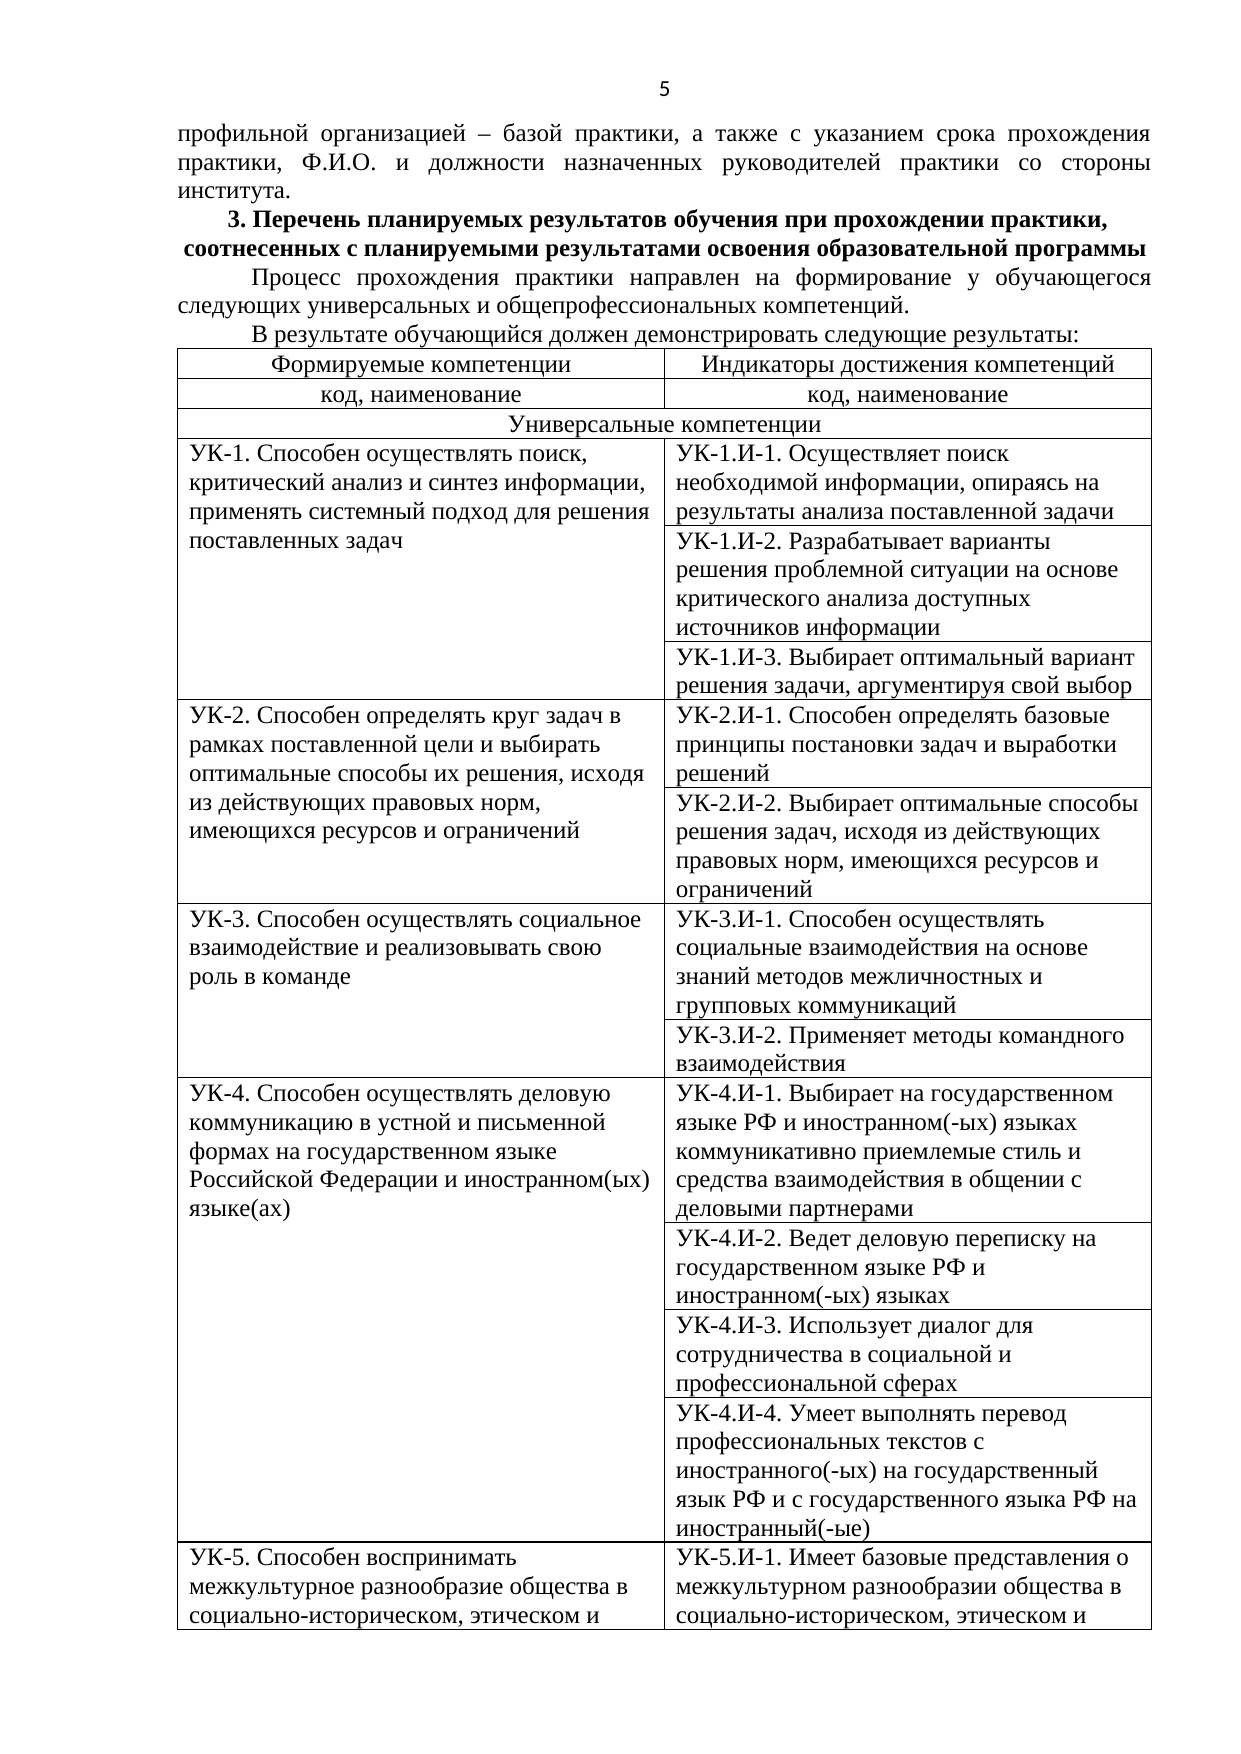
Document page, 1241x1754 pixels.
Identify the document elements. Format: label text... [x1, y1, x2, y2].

table_cell Универсальные компетенции [178, 409, 1151, 437]
table_cell УК-1. Способен осуществлять поиск, критический анализ и синтез информации, применять системный подход для решения поставленных задач [178, 439, 664, 699]
table_cell УК-3.И-1. Способен осуществлять социальные взаимодействия на основе знаний методов межличностных и групповых коммуникаций [665, 904, 1151, 1019]
table_cell УК-4.И-4. Умеет выполнять перевод профессиональных текстов с иностранного(-ых) на государственный язык РФ и с государственного языка РФ на иностранный(-ые) [665, 1398, 1151, 1541]
table_cell УК-4.И-3. Использует диалог для сотрудничества в социальной и профессиональной сферах [665, 1310, 1151, 1397]
table_cell УК-2.И-2. Выбирает оптимальные способы решения задач, исходя из действующих правовых норм, имеющихся ресурсов и ограничений [665, 788, 1151, 903]
text Процесс прохождения практики направлен на формирование у обучающегося следующих универсальных и общепрофессиональных компетенций. [177, 262, 1152, 319]
table_cell УК-2. Способен определять круг задач в рамках поставленной цели и выбирать оптимальные способы их решения, исходя из действующих правовых норм, имеющихся ресурсов и ограничений [178, 700, 664, 903]
table_cell код, наименование [178, 379, 664, 408]
subtitle 3. Перечень планируемых результатов обучения при прохождении практики, соотнесенных с планируемыми результатами освоения образовательной программы [177, 204, 1152, 262]
table_cell УК-3. Способен осуществлять социальное взаимодействие и реализовывать свою роль в команде [178, 904, 664, 1077]
table_cell УК-1.И-3. Выбирает оптимальный вариант решения задачи, аргументируя свой выбор [665, 642, 1151, 699]
table_header Индикаторы достижения компетенций [665, 349, 1151, 378]
table_cell код, наименование [665, 379, 1151, 408]
text В результате обучающийся должен демонстрировать следующие результаты: [177, 319, 1152, 348]
table_cell УК-4. Способен осуществлять деловую коммуникацию в устной и письменной формах на государственном языке Российской Федерации и иностранном(ых) языке(ах) [178, 1078, 664, 1541]
table_cell УК-1.И-2. Разрабатывает варианты решения проблемной ситуации на основе критического анализа доступных источников информации [665, 526, 1151, 641]
table_cell УК-4.И-2. Ведет деловую переписку на государственном языке РФ и иностранном(-ых) языках [665, 1223, 1151, 1309]
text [177, 118, 1152, 204]
table_cell УК-2.И-1. Способен определять базовые принципы постановки задач и выработки решений [665, 700, 1151, 787]
table_cell УК-1.И-1. Осуществляет поиск необходимой информации, опираясь на результаты анализа поставленной задачи [665, 439, 1151, 525]
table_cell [178, 1543, 664, 1629]
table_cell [665, 1543, 1151, 1629]
table_cell УК-4.И-1. Выбирает на государственном языке РФ и иностранном(-ых) языках коммуникативно приемлемые стиль и средства взаимодействия в общении с деловыми партнерами [665, 1078, 1151, 1222]
table_header Формируемые компетенции [178, 349, 664, 378]
table_cell УК-3.И-2. Применяет методы командного взаимодействия [665, 1020, 1151, 1077]
